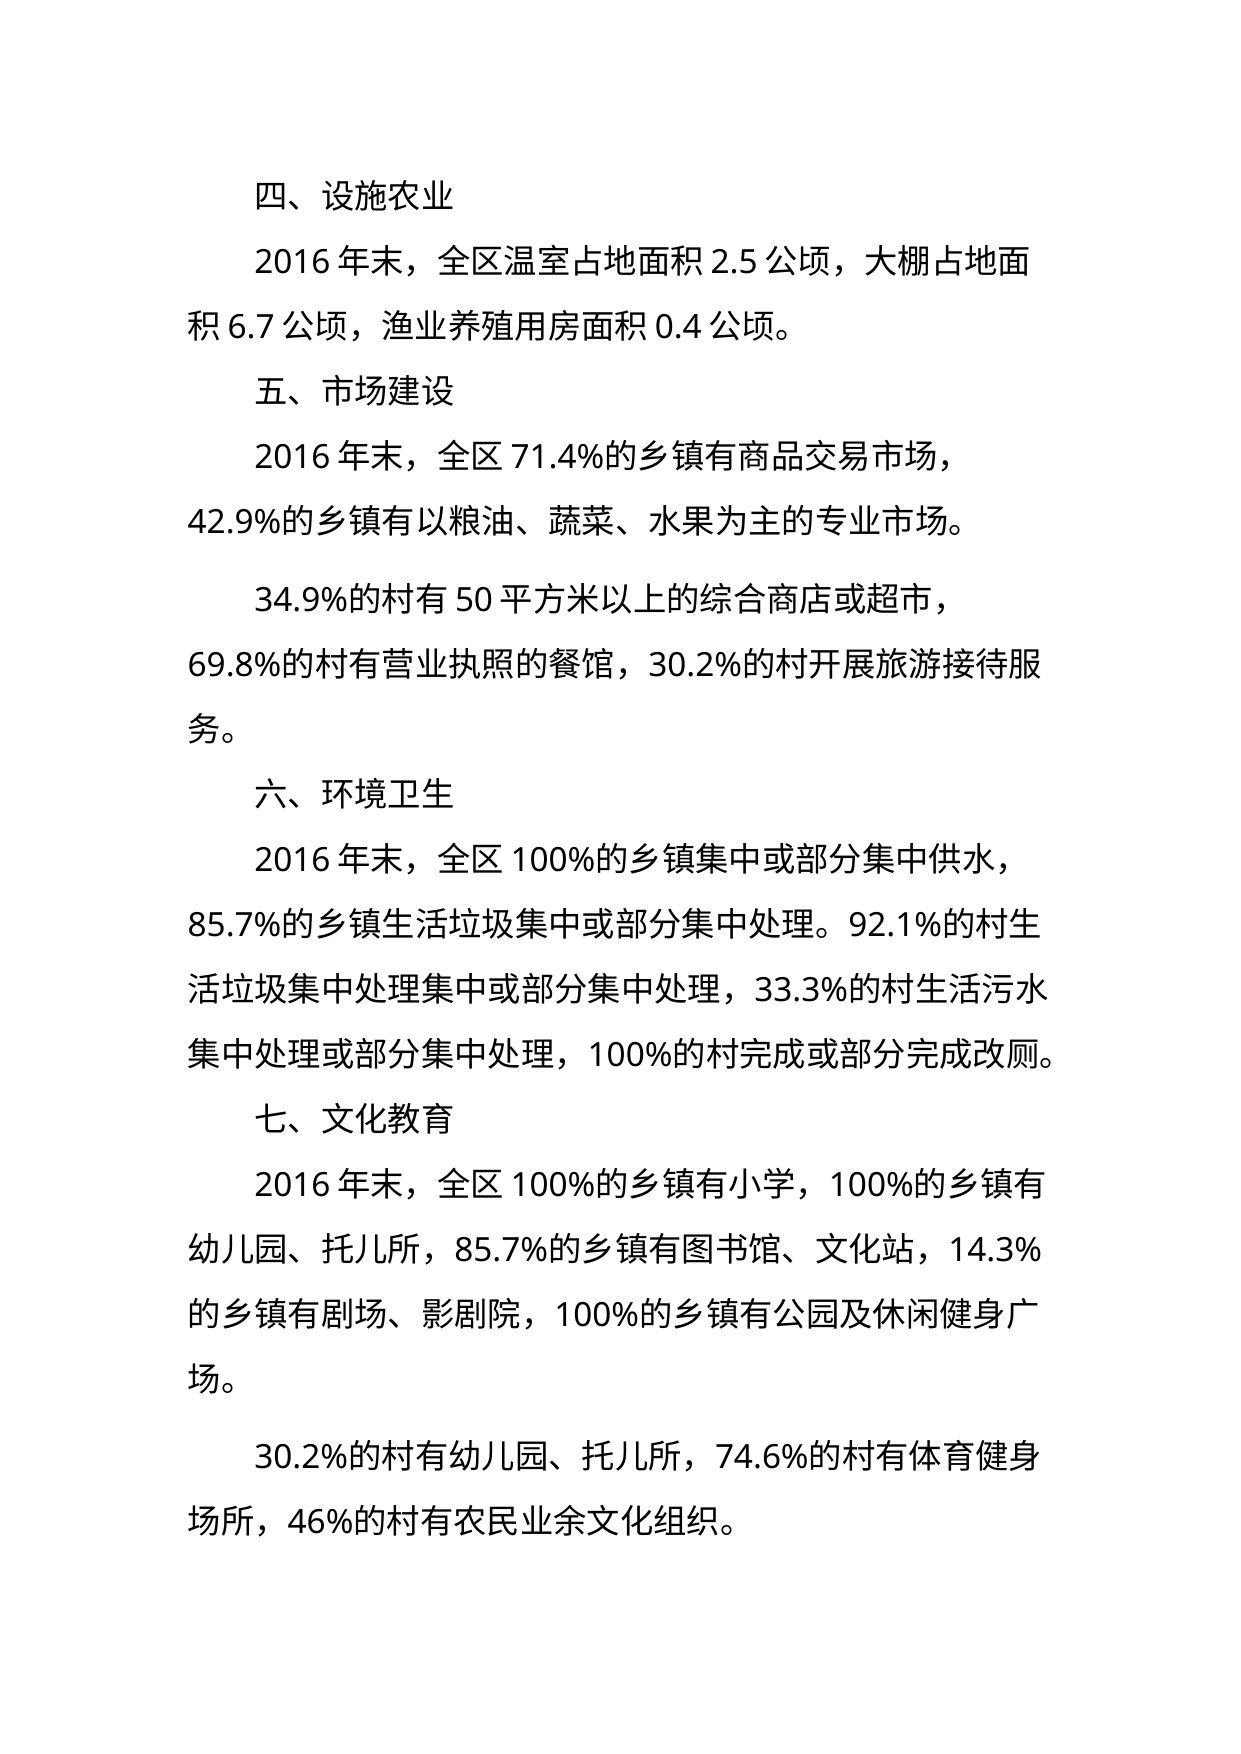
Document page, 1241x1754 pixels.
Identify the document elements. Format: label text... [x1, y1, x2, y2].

text 2016年末，全区温室占地面积2.5公顷，大棚占地面积6.7公顷，渔业养殖用房面积0.4公顷。 [187, 227, 1053, 357]
text 五、市场建设 [187, 357, 1053, 422]
text 34.9%的村有50平方米以上的综合商店或超市，69.8%的村有营业执照的餐馆，30.2%的村开展旅游接待服务。 [187, 564, 1053, 759]
text 四、设施农业 [187, 162, 1053, 227]
text 六、环境卫生 [187, 759, 1053, 824]
text 30.2%的村有幼儿园、托儿所，74.6%的村有体育健身场所，46%的村有农民业余文化组织。 [187, 1422, 1053, 1552]
text 七、文化教育 [187, 1084, 1053, 1149]
text 2016年末，全区100%的乡镇集中或部分集中供水，85.7%的乡镇生活垃圾集中或部分集中处理。92.1%的村生活垃圾集中处理集中或部分集中处理，33.3%的村生活污水集中处理或部分集中处理，100%的村完成或部分完成改厕。 [187, 824, 1053, 1084]
text 2016年末，全区100%的乡镇有小学，100%的乡镇有幼儿园、托儿所，85.7%的乡镇有图书馆、文化站，14.3%的乡镇有剧场、影剧院，100%的乡镇有公园及休闲健身广场。 [187, 1149, 1053, 1409]
text 2016年末，全区71.4%的乡镇有商品交易市场，42.9%的乡镇有以粮油、蔬菜、水果为主的专业市场。 [187, 422, 1053, 552]
